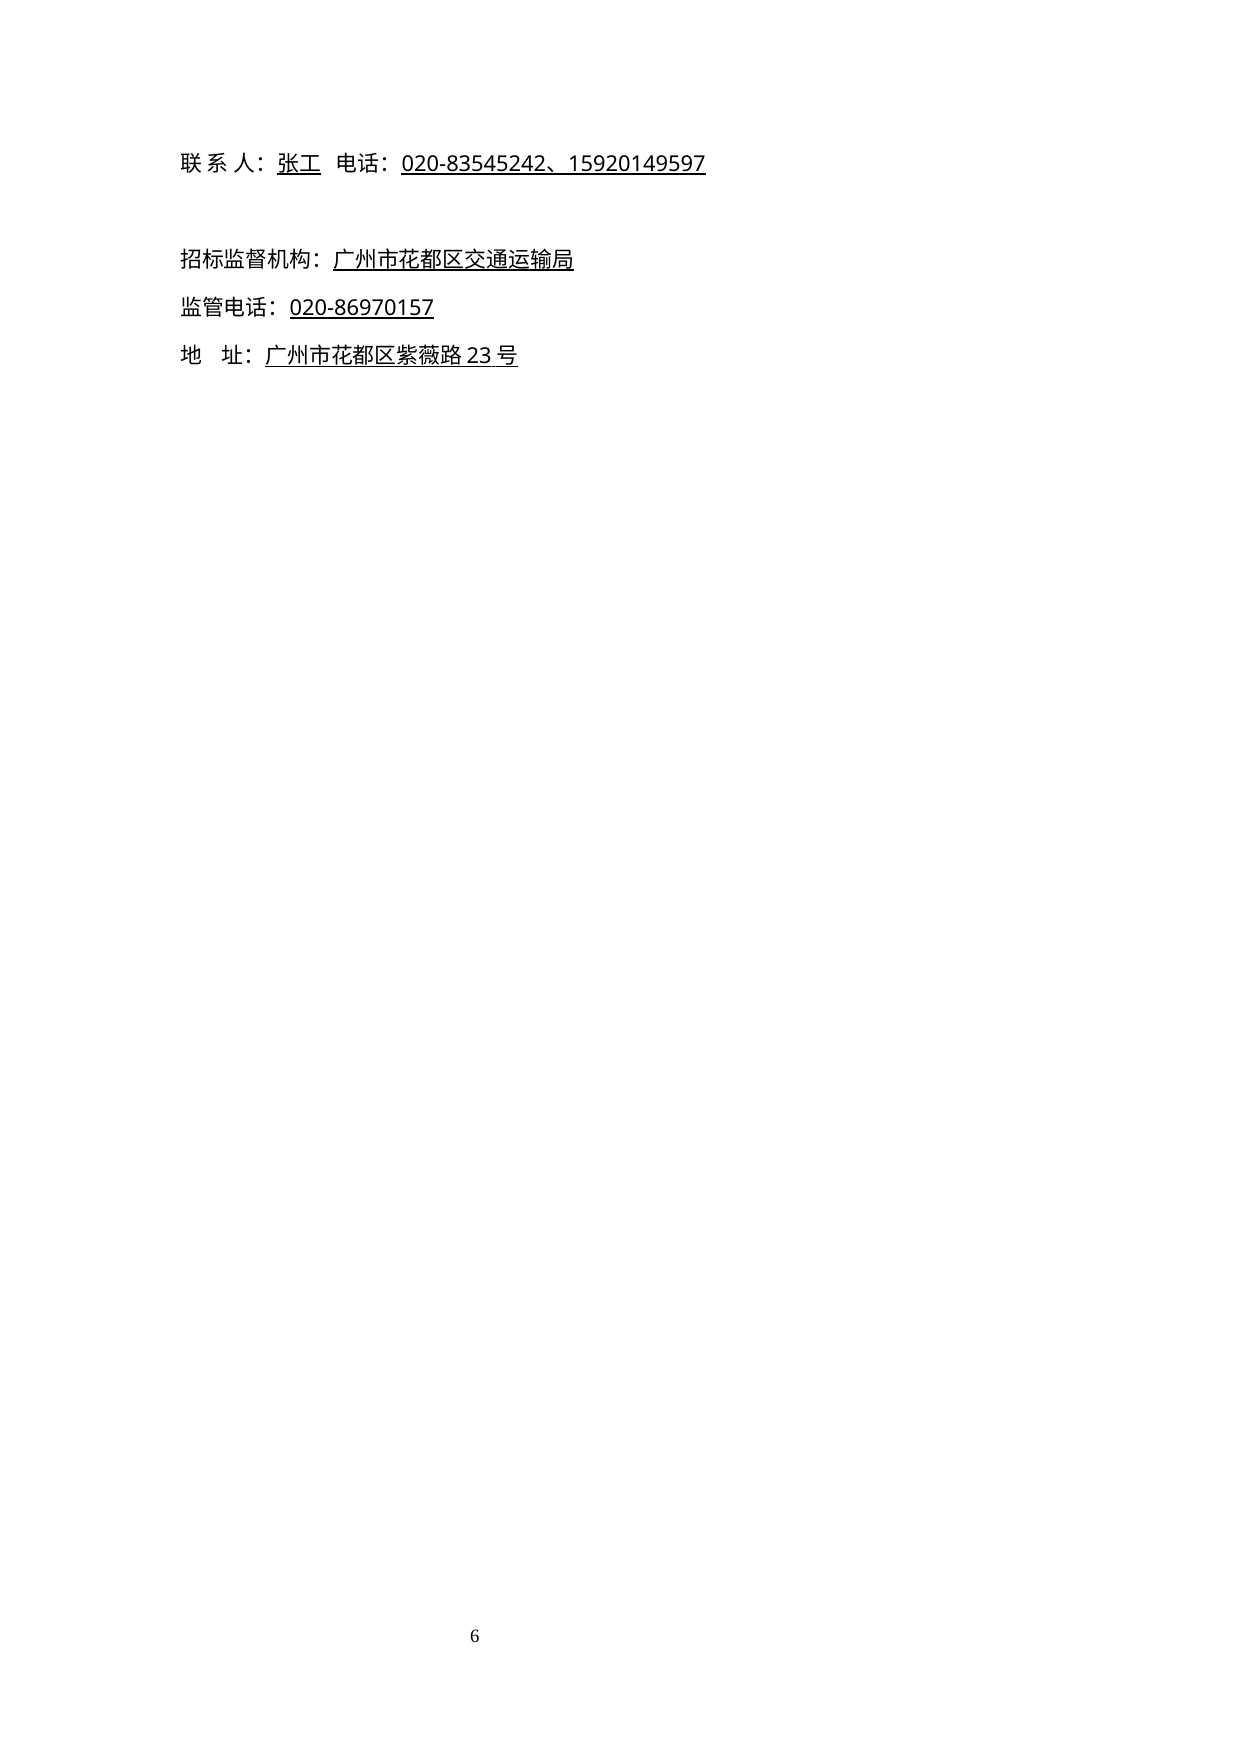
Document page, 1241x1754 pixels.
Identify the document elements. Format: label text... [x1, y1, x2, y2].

text 联 系 人：张工 电话：020-83545242、15920149597 [136, 146, 1104, 178]
text 监管电话：020-86970157 [136, 290, 1104, 322]
text 地 址：广州市花都区紫薇路23号 [136, 338, 1104, 371]
text 招标监督机构：广州市花都区交通运输局 [136, 241, 1104, 274]
